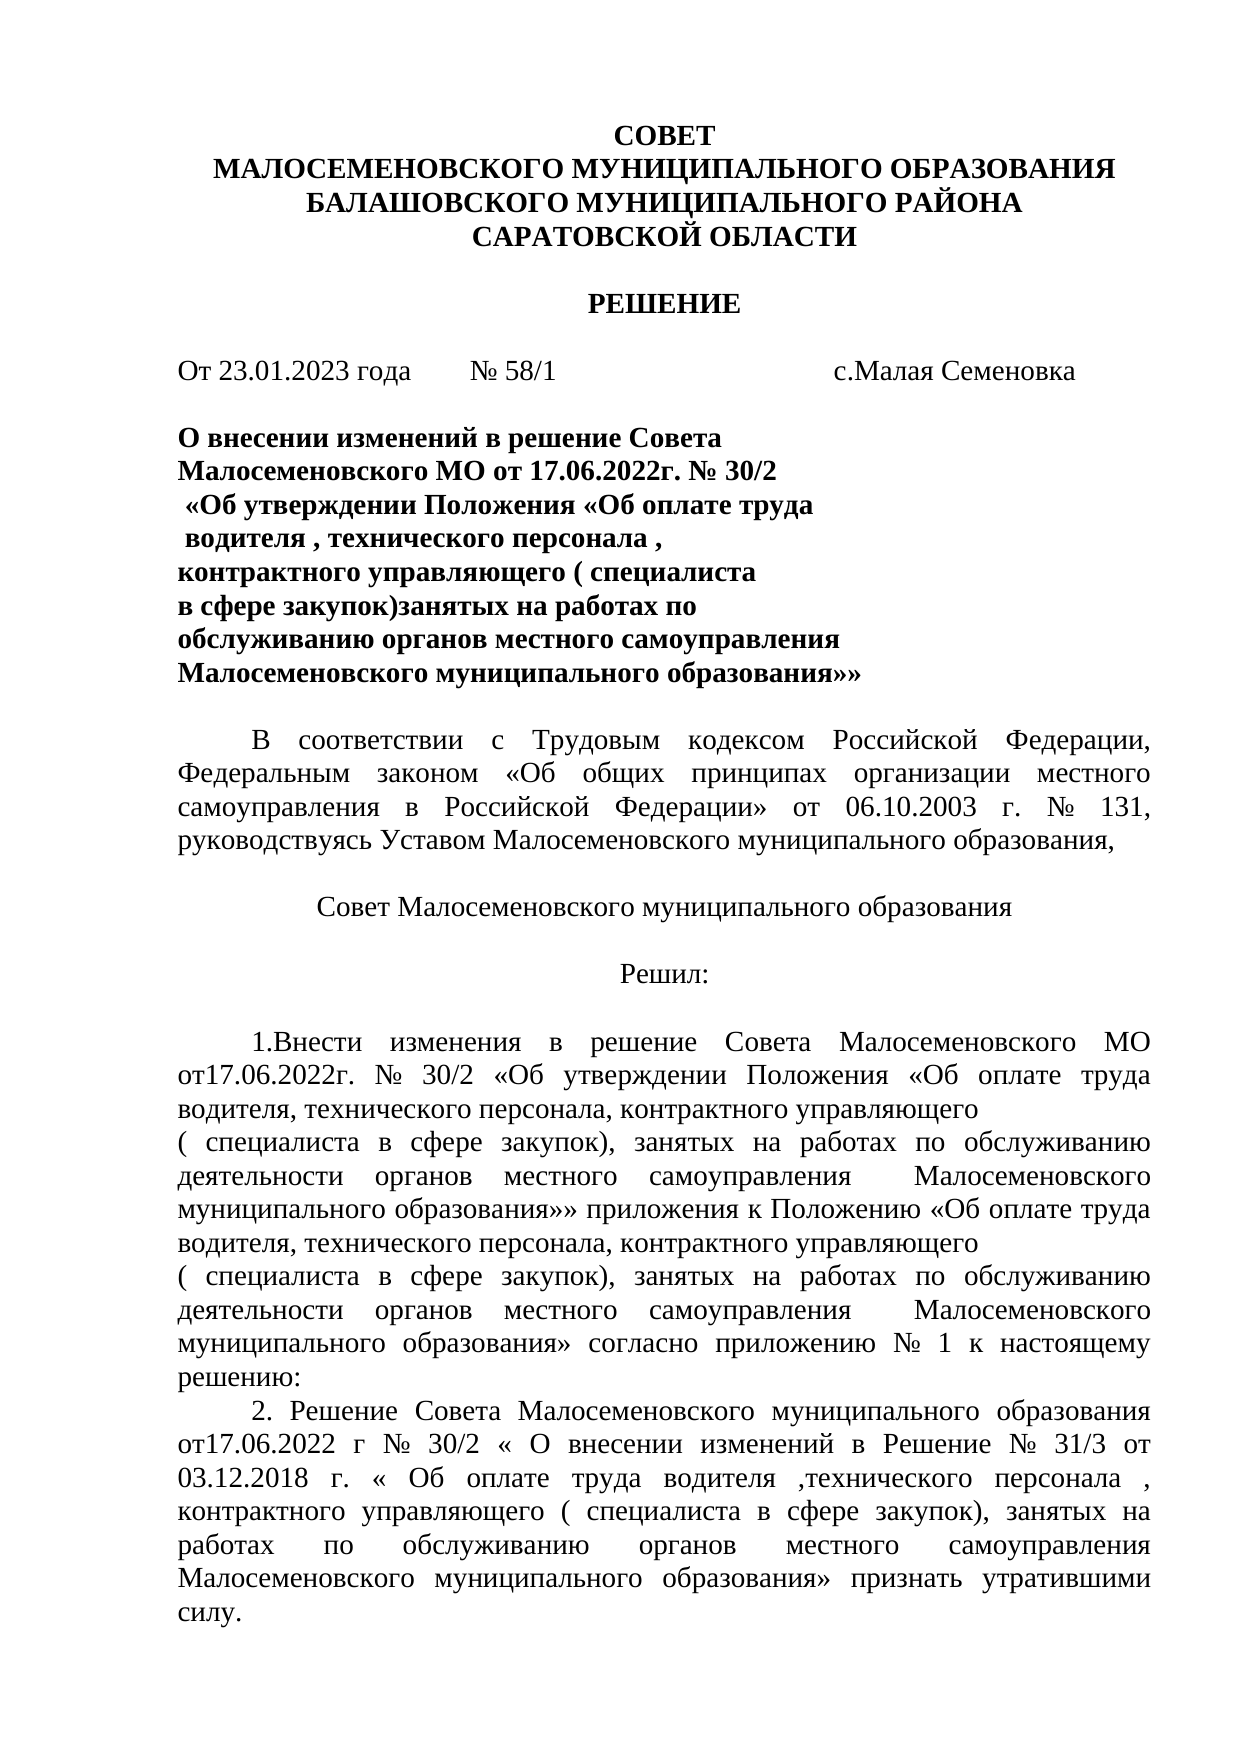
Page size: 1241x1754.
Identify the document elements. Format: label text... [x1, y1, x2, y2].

text обслуживанию органов местного самоуправления [177, 621, 1152, 655]
text «Об утверждении Положения «Об оплате труда [177, 487, 1152, 521]
text Совет Малосеменовского муниципального образования [177, 889, 1152, 923]
text Малосеменовского муниципального образования»» [177, 655, 1152, 688]
text 2. Решение Совета Малосеменовского муниципального образования от17.06.2022 г № 30/2 « О внесении изменений в Решение № 31/3 от 03.12.2018 г. « Об оплате труда водителя ,технического персонала , контрактного управляющего ( специалиста в сфере закупок), занятых на работах по обслуживанию органов местного самоуправления Малосеменовского муниципального образования» признать утратившими силу. [177, 1393, 1152, 1627]
text РЕШЕНИЕ [177, 286, 1152, 319]
text Малосеменовского МО от 17.06.2022г. № 30/2 [177, 453, 1152, 487]
text 1.Внести изменения в решение Совета Малосеменовского МО от17.06.2022г. № 30/2 «Об утверждении Положения «Об оплате труда водителя, технического персонала, контрактного управляющего [177, 1024, 1152, 1124]
text СОВЕТ [177, 118, 1152, 152]
text О внесении изменений в решение Совета [177, 420, 1152, 453]
text МАЛОСЕМЕНОВСКОГО МУНИЦИПАЛЬНОГО ОБРАЗОВАНИЯ [177, 152, 1152, 185]
text САРАТОВСКОЙ ОБЛАСТИ [177, 219, 1152, 252]
text От 23.01.2023 года № 58/1 с.Малая Семеновка [177, 353, 1152, 386]
text в сфере закупок)занятых на работах по [177, 588, 1152, 621]
text водителя , технического персонала , [177, 521, 1152, 554]
text В соответствии с Трудовым кодексом Российской Федерации, Федеральным законом «Об общих принципах организации местного самоуправления в Российской Федерации» от 06.10.2003 г. № 131, руководствуясь Уставом Малосеменовского муниципального образования, [177, 722, 1152, 856]
text ( специалиста в сфере закупок), занятых на работах по обслуживанию деятельности органов местного самоуправления Малосеменовского муниципального образования» согласно приложению № 1 к настоящему решению: [177, 1258, 1152, 1393]
text контрактного управляющего ( специалиста [177, 554, 1152, 588]
text Решил: [177, 957, 1152, 990]
text ( специалиста в сфере закупок), занятых на работах по обслуживанию деятельности органов местного самоуправления Малосеменовского муниципального образования»» приложения к Положению «Об оплате труда водителя, технического персонала, контрактного управляющего [177, 1124, 1152, 1258]
text БАЛАШОВСКОГО МУНИЦИПАЛЬНОГО РАЙОНА [177, 185, 1152, 219]
